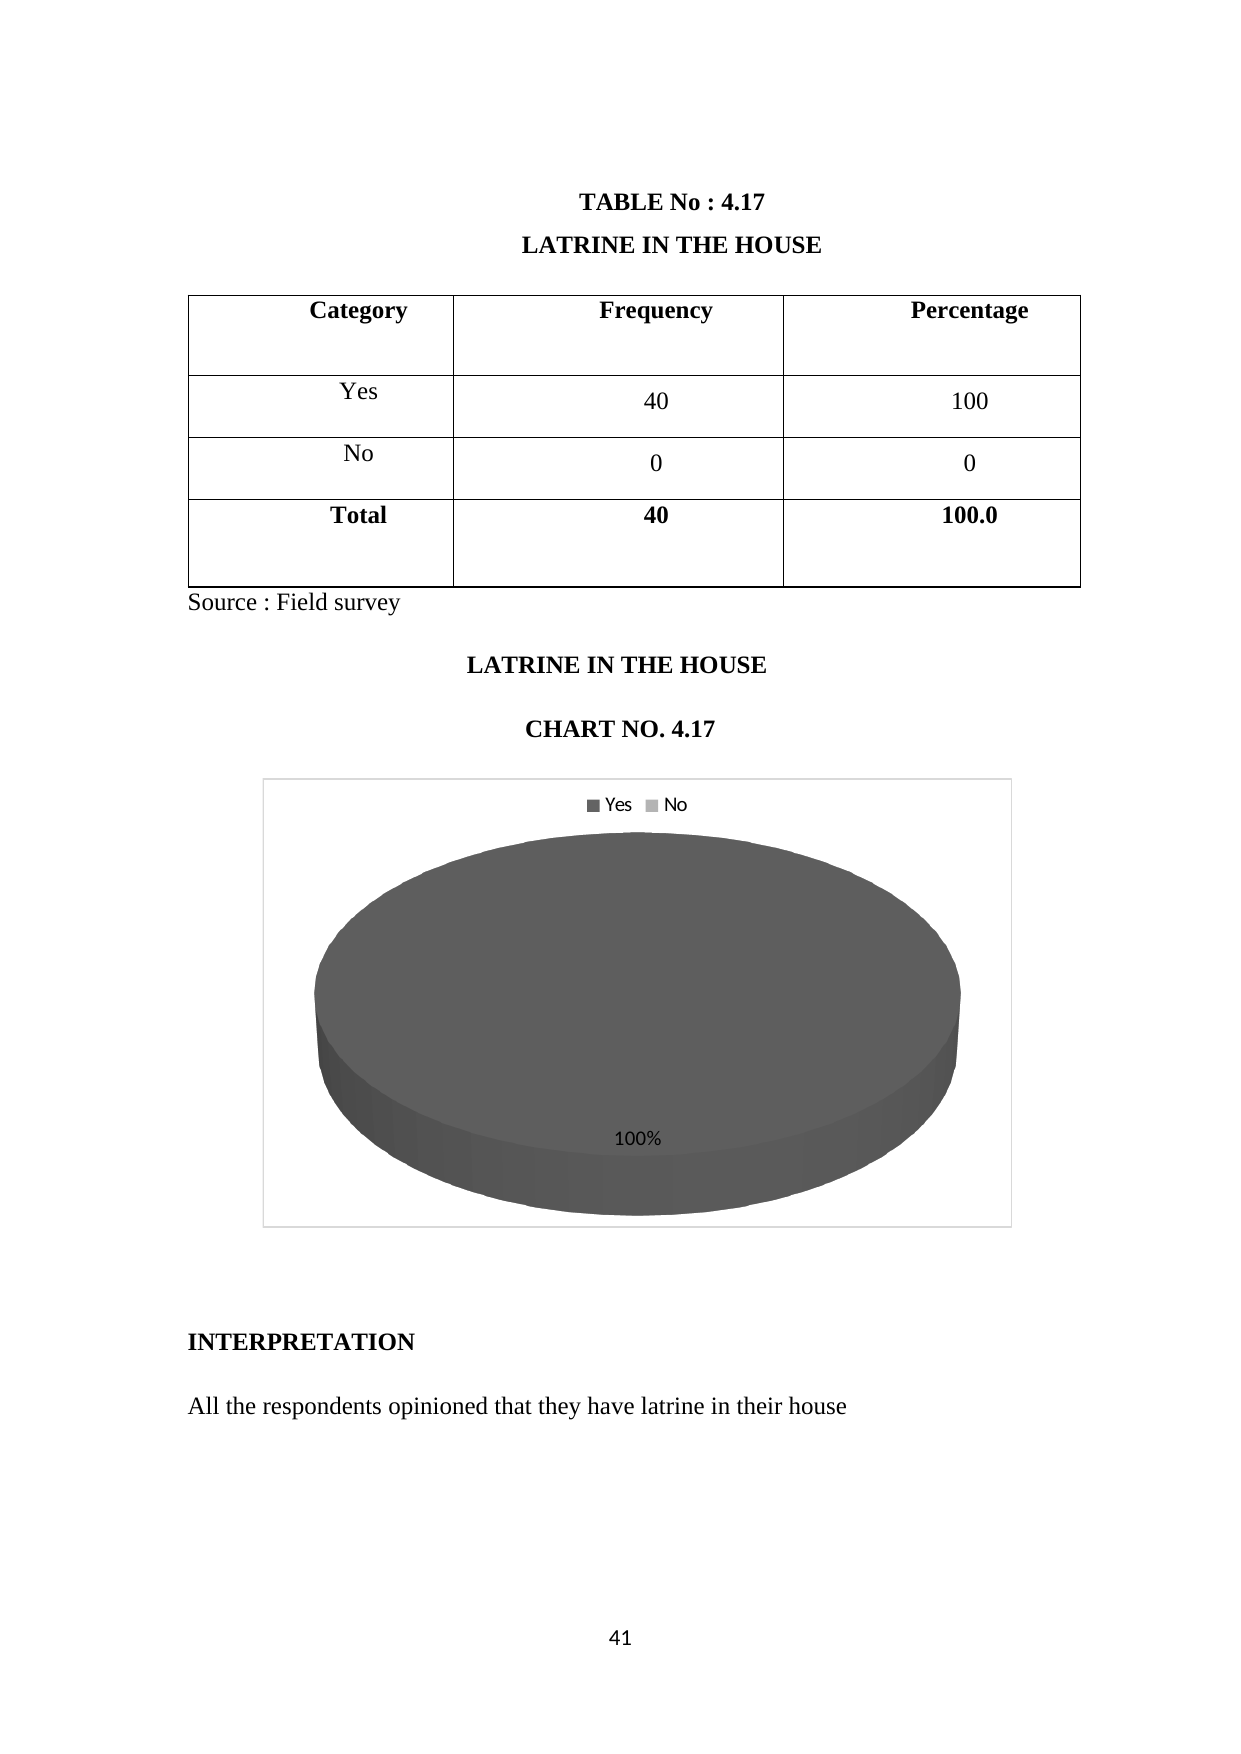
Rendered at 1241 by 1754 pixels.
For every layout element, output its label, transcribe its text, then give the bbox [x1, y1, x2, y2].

text LATRINE IN THE HOUSE [187, 650, 1046, 679]
text All the respondents opinioned that they have latrine in their house [187, 1391, 1053, 1419]
text CHART NO. 4.17 [187, 714, 1053, 743]
table_header TABLE No : 4.17 LATRINE IN THE HOUSE Source : Field survey [188, 188, 1162, 650]
text INTERPRETATION [187, 1327, 1046, 1356]
